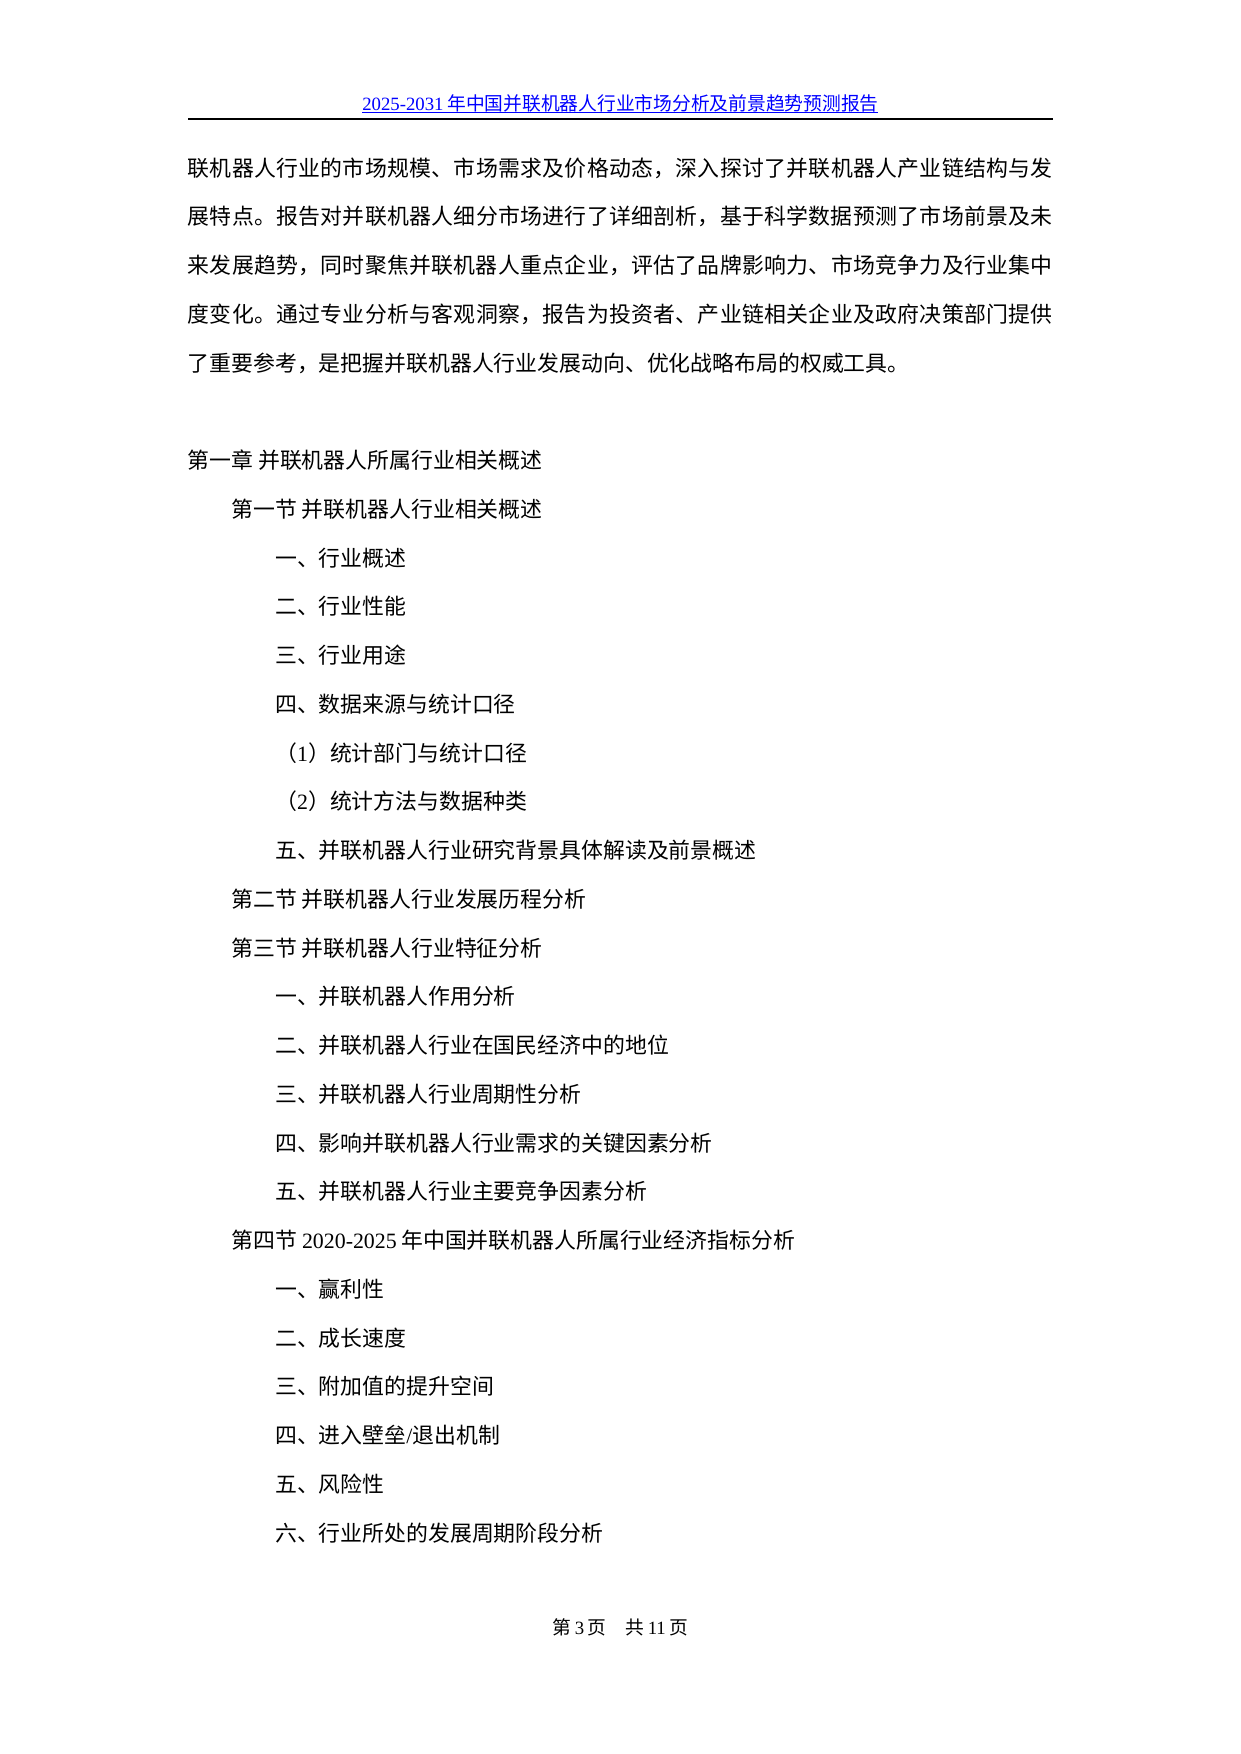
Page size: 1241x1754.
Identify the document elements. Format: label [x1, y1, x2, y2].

text [187, 150, 1053, 1548]
